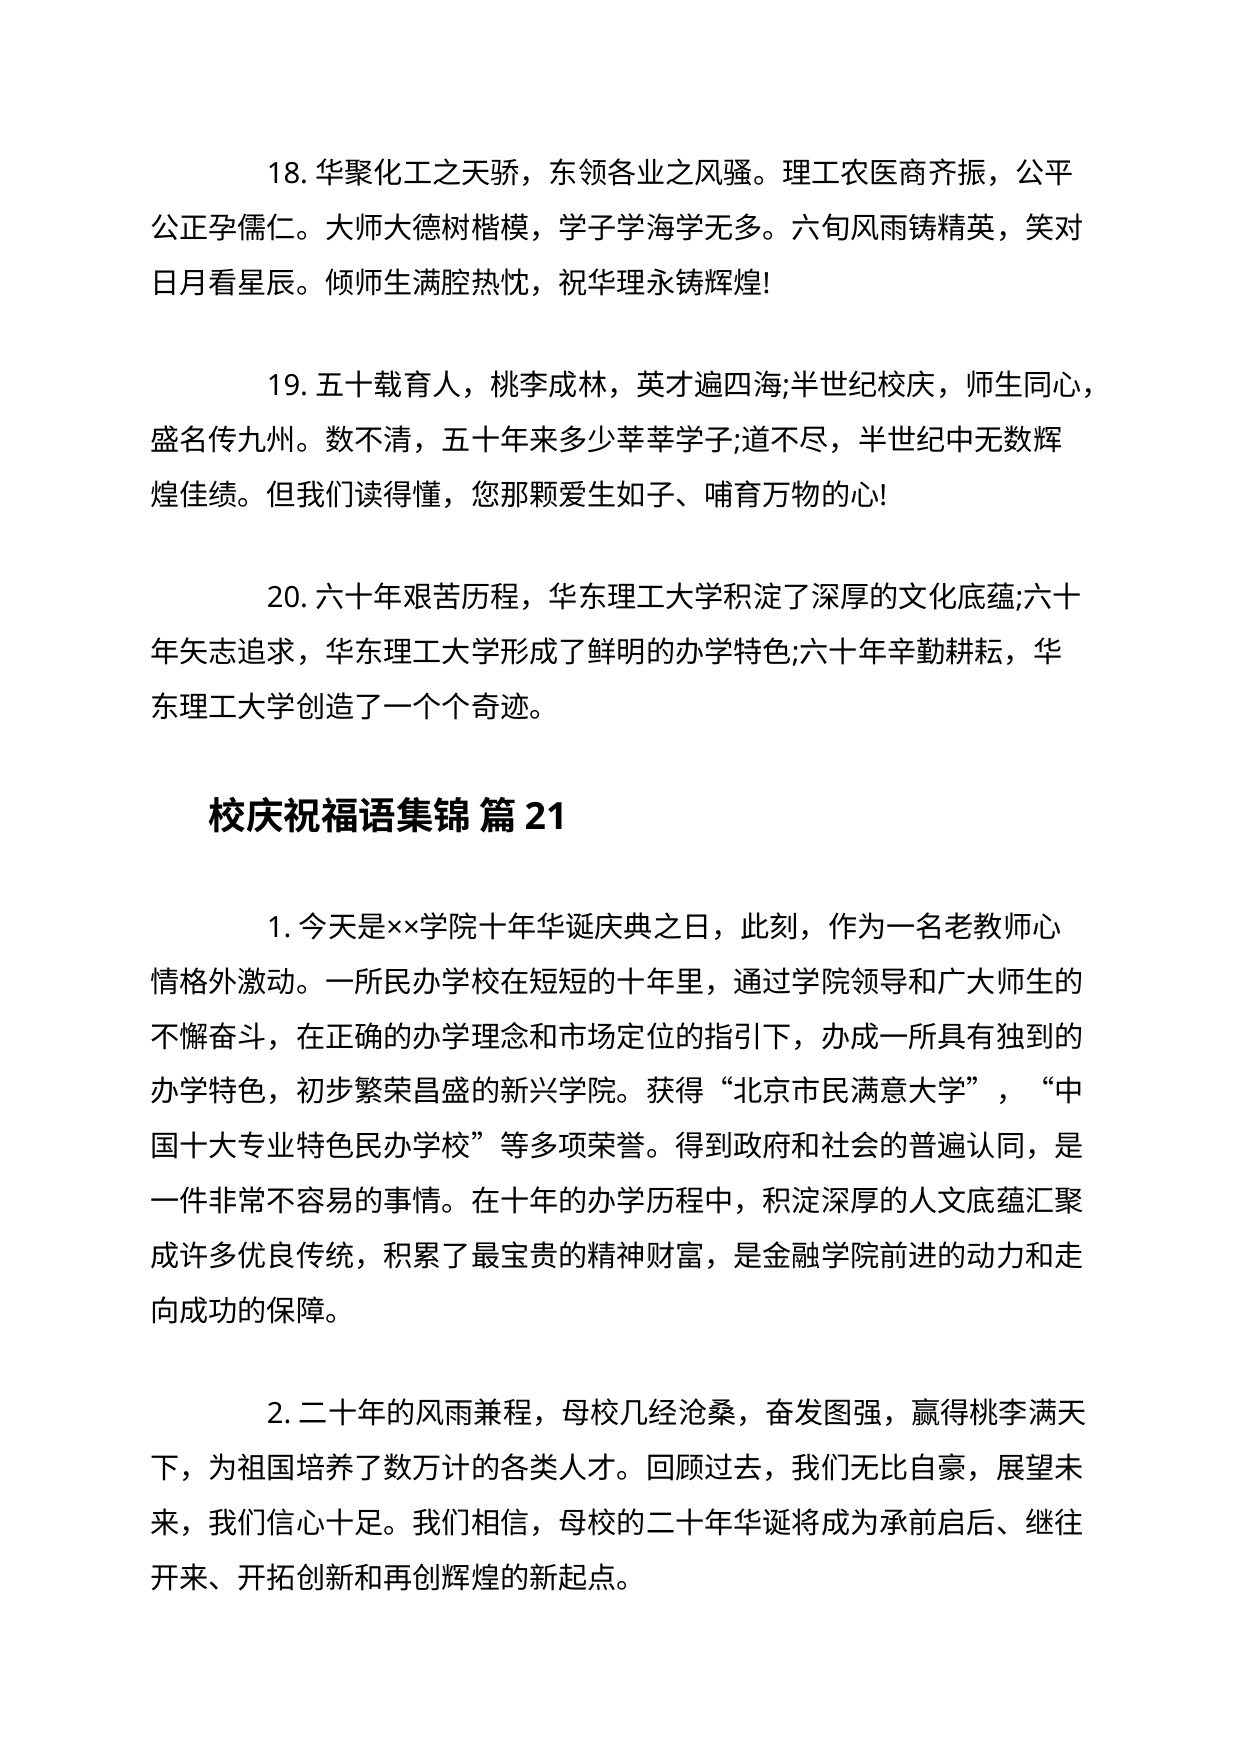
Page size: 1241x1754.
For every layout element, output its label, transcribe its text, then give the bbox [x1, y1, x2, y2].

text 2. 二十年的风雨兼程，母校几经沧桑，奋发图强，赢得桃李满天下，为祖国培养了数万计的各类人才。回顾过去，我们无比自豪，展望未来，我们信心十足。我们相信，母校的二十年华诞将成为承前启后、继往开来、开拓创新和再创辉煌的新起点。 [150, 1389, 1090, 1596]
text 1. 今天是××学院十年华诞庆典之日，此刻，作为一名老教师心情格外激动。一所民办学校在短短的十年里，通过学院领导和广大师生的不懈奋斗，在正确的办学理念和市场定位的指引下，办成一所具有独到的办学特色，初步繁荣昌盛的新兴学院。获得“北京市民满意大学”，“中国十大专业特色民办学校”等多项荣誉。得到政府和社会的普遍认同，是一件非常不容易的事情。在十年的办学历程中，积淀深厚的人文底蕴汇聚成许多优良传统，积累了最宝贵的精神财富，是金融学院前进的动力和走向成功的保障。 [150, 903, 1090, 1330]
text 19. 五十载育人，桃李成林，英才遍四海;半世纪校庆，师生同心，盛名传九州。数不清，五十年来多少莘莘学子;道不尽，半世纪中无数辉煌佳绩。但我们读得懂，您那颗爱生如子、哺育万物的心! [150, 362, 1090, 514]
text 校庆祝福语集锦 篇21 [150, 786, 1090, 840]
text 20. 六十年艰苦历程，华东理工大学积淀了深厚的文化底蕴;六十年矢志追求，华东理工大学形成了鲜明的办学特色;六十年辛勤耕耘，华东理工大学创造了一个个奇迹。 [150, 574, 1090, 726]
text 18. 华聚化工之天骄，东领各业之风骚。理工农医商齐振，公平公正孕儒仁。大师大德树楷模，学子学海学无多。六旬风雨铸精英，笑对日月看星辰。倾师生满腔热忱，祝华理永铸辉煌! [150, 150, 1090, 302]
